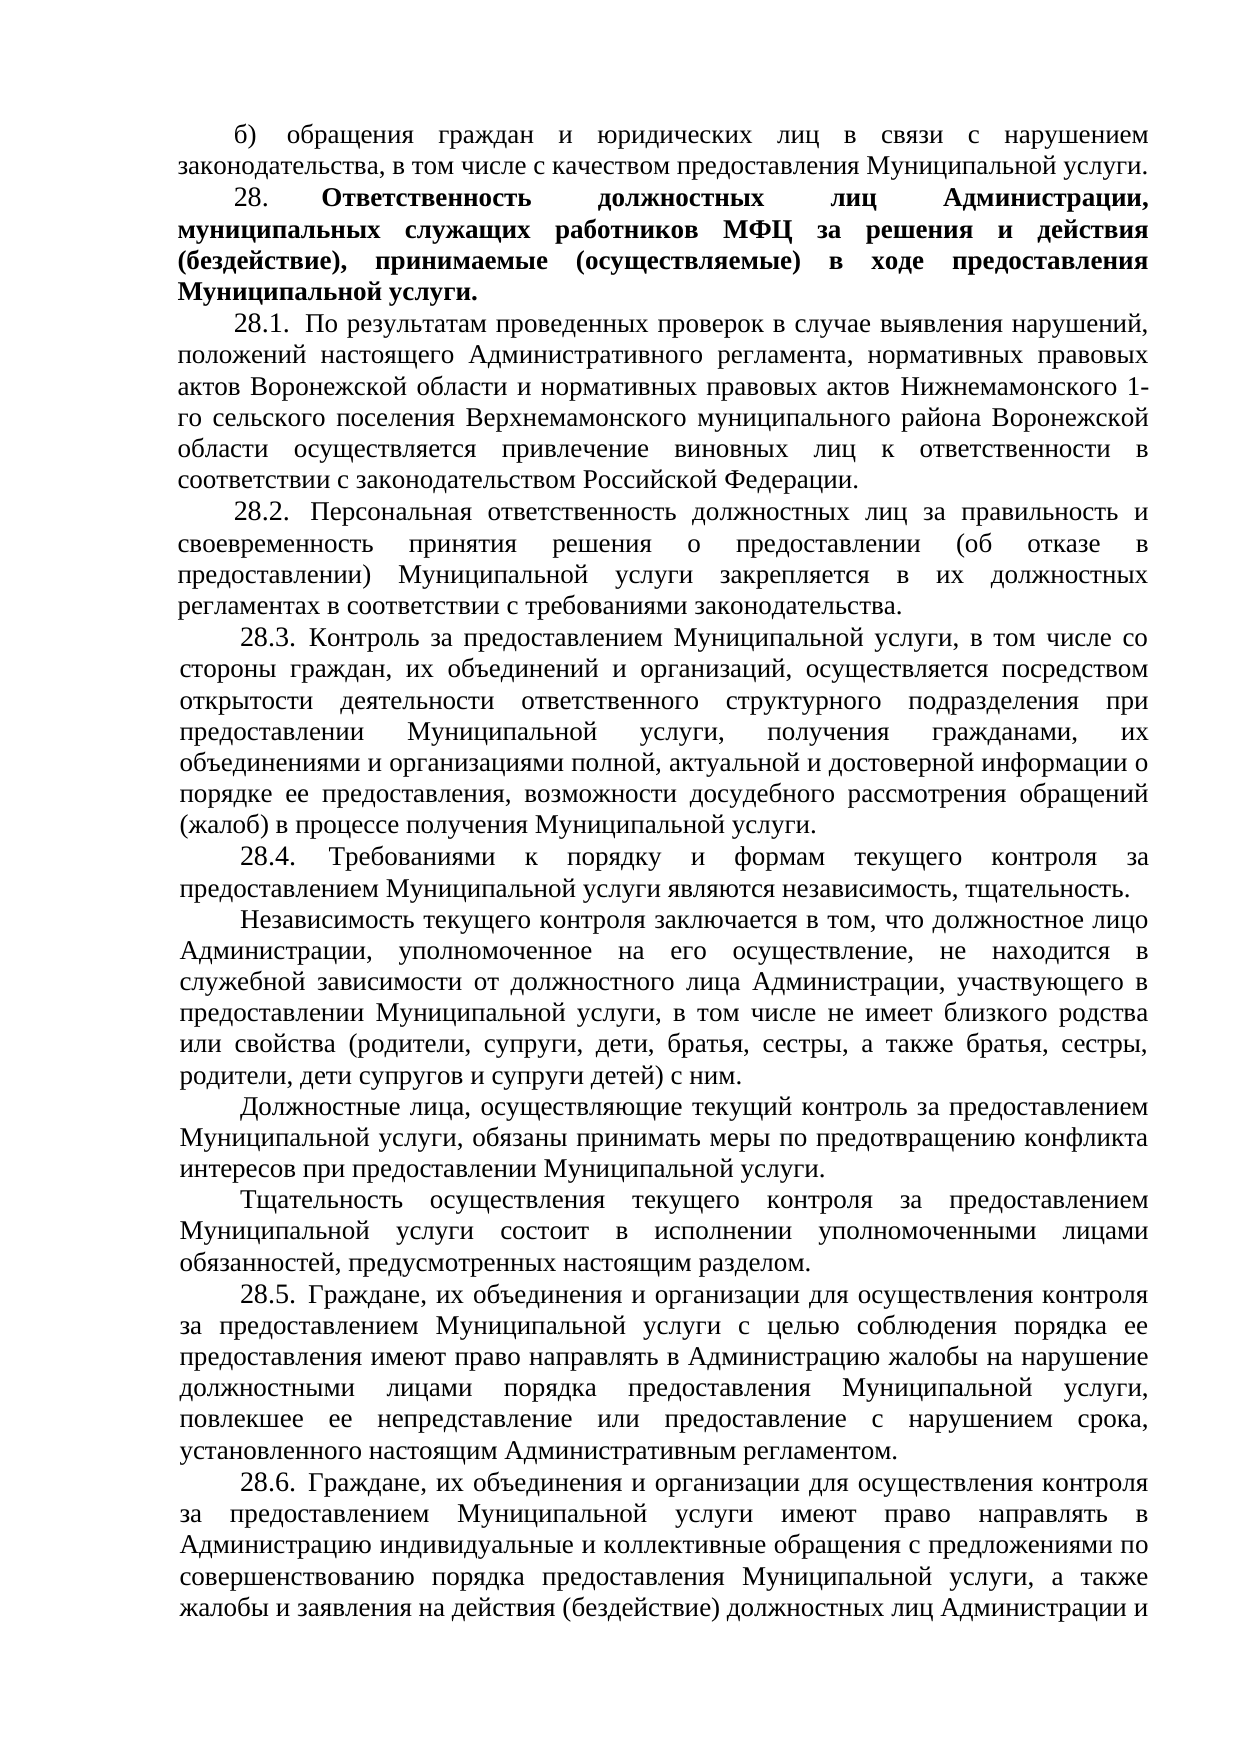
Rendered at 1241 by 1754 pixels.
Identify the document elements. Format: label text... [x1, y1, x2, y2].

list Персональная ответственность должностных лиц за правильность и своевременность принятия решения о предоставлении (об отказе в предоставлении) Муниципальной услуги закрепляется в их должностных регламентах в соответствии с требованиями законодательства. [177, 494, 1149, 620]
list Контроль за предоставлением Муниципальной услуги, в том числе со стороны граждан, их объединений и организаций, осуществляется посредством открытости деятельности ответственного структурного подразделения при предоставлении Муниципальной услуги, получения гражданами, их объединениями и организациями полной, актуальной и достоверной информации о порядке ее предоставления, возможности досудебного рассмотрения обращений (жалоб) в процессе получения Муниципальной услуги. [179, 620, 1149, 839]
text Должностные лица, осуществляющие текущий контроль за предоставлением Муниципальной услуги, обязаны принимать меры по предотвращению конфликта интересов при предоставлении Муниципальной услуги. [179, 1090, 1149, 1183]
text б) обращения граждан и юридических лиц в связи с нарушением законодательства, в том числе с качеством предоставления Муниципальной услуги. [177, 118, 1149, 180]
text Независимость текущего контроля заключается в том, что должностное лицо Администрации, уполномоченное на его осуществление, не находится в служебной зависимости от должностного лица Администрации, участвующего в предоставлении Муниципальной услуги, в том числе не имеет близкого родства или свойства (родители, супруги, дети, братья, сестры, а также братья, сестры, родители, дети супругов и супруги детей) с ним. [179, 903, 1149, 1090]
text Тщательность осуществления текущего контроля за предоставлением Муниципальной услуги состоит в исполнении уполномоченными лицами обязанностей, предусмотренных настоящим разделом. [179, 1183, 1149, 1277]
list По результатам проведенных проверок в случае выявления нарушений, положений настоящего Административного регламента, нормативных правовых актов Воронежской области и нормативных правовых актов Нижнемамонского 1-го сельского поселения Верхнемамонского муниципального района Воронежской области осуществляется привлечение виновных лиц к ответственности в соответствии с законодательством Российской Федерации. [177, 306, 1149, 494]
list Ответственность должностных лиц Администрации, муниципальных служащих работников МФЦ за решения и действия (бездействие), принимаемые (осуществляемые) в ходе предоставления Муниципальной услуги. [177, 180, 1149, 306]
list Граждане, их объединения и организации для осуществления контроля за предоставлением Муниципальной услуги с целью соблюдения порядка ее предоставления имеют право направлять в Администрацию жалобы на нарушение должностными лицами порядка предоставления Муниципальной услуги, повлекшее ее непредставление или предоставление с нарушением срока, установленного настоящим Административным регламентом. [179, 1277, 1149, 1465]
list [179, 1465, 1149, 1622]
list Требованиями к порядку и формам текущего контроля за предоставлением Муниципальной услуги являются независимость, тщательность. [179, 839, 1149, 903]
